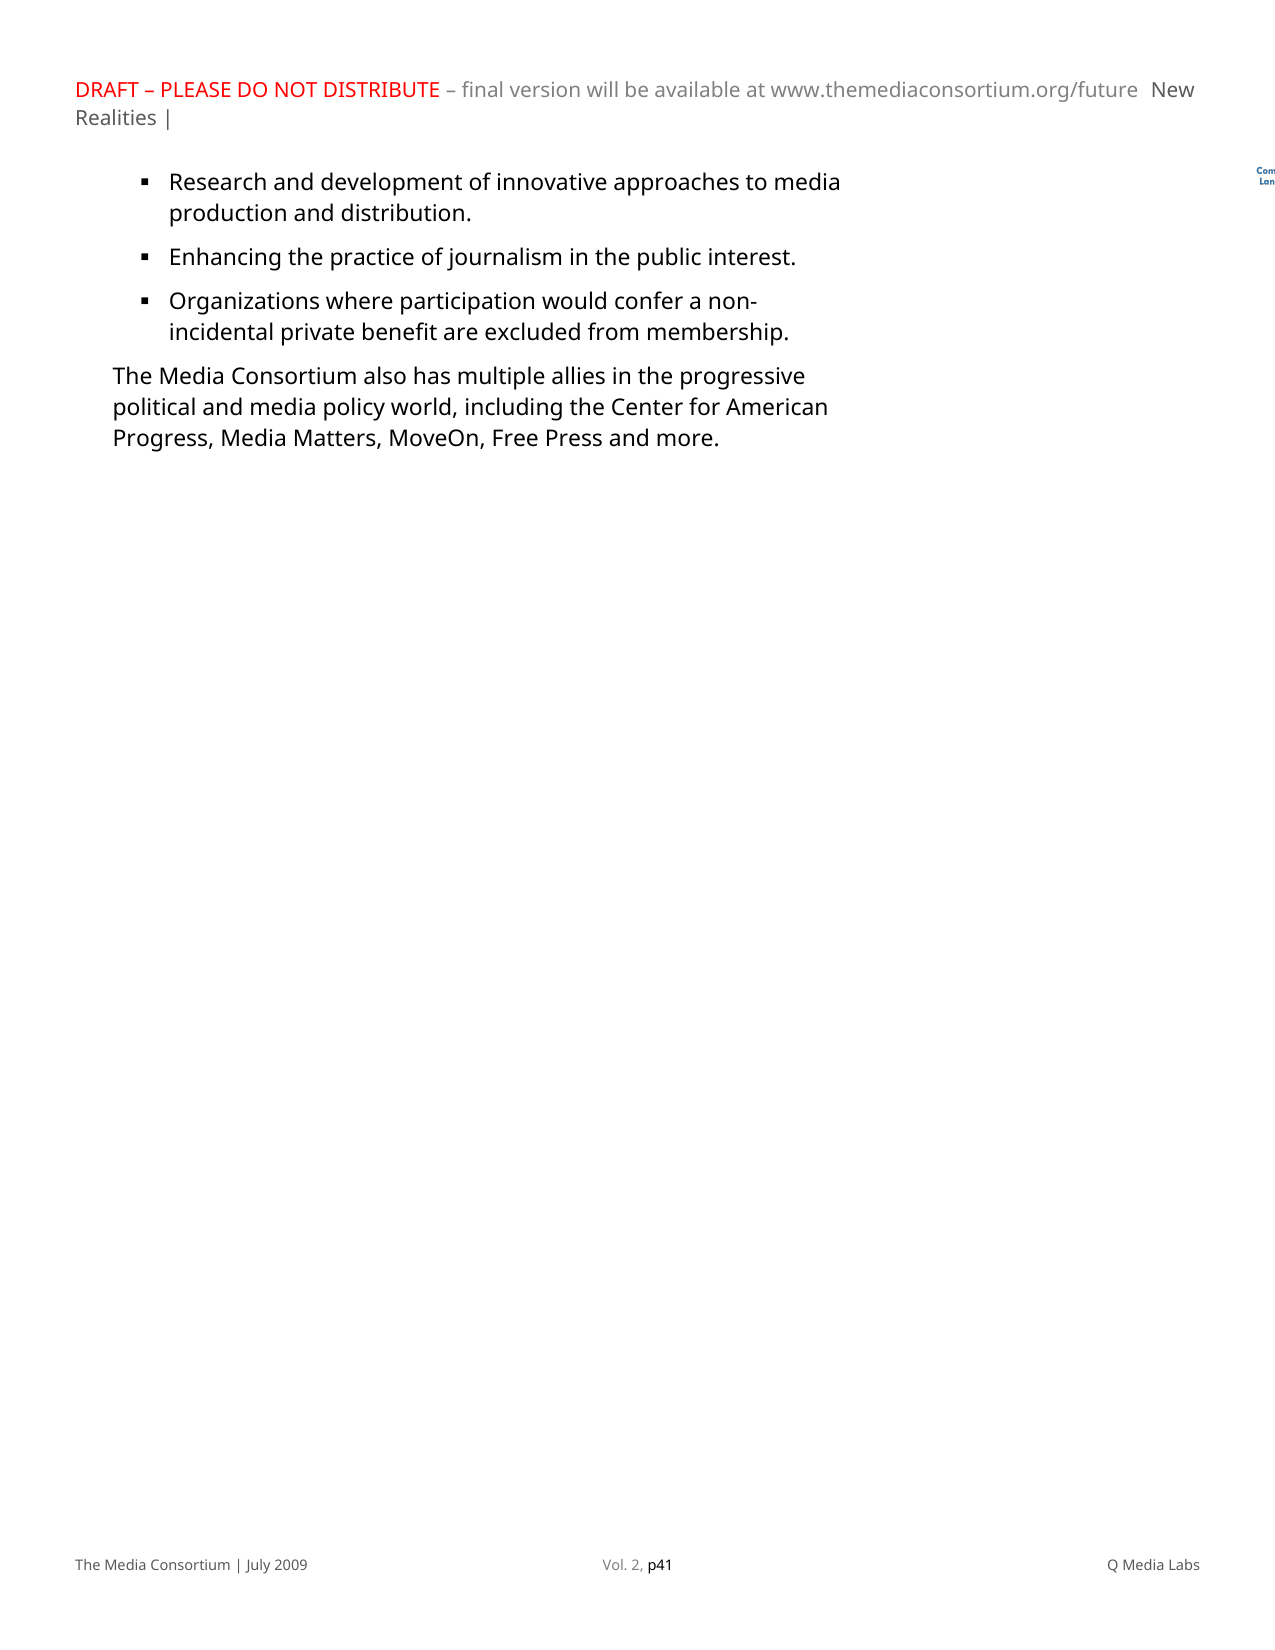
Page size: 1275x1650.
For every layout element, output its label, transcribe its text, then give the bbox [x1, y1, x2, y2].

text Enhancing the practice of journalism in the public interest. [139, 241, 862, 272]
picture [1252, 120, 1275, 230]
text The Media Consortium also has multiple in the progressive political media policy world including the Center for American Progress, Media Matters, MoveOn, Free Press and more. [112, 360, 862, 453]
text Research and development of innovative approaches to media production and distribution. [139, 166, 862, 228]
text Organizations where participation would confer a non-incidental private benefit are excluded from membership. [139, 285, 862, 347]
